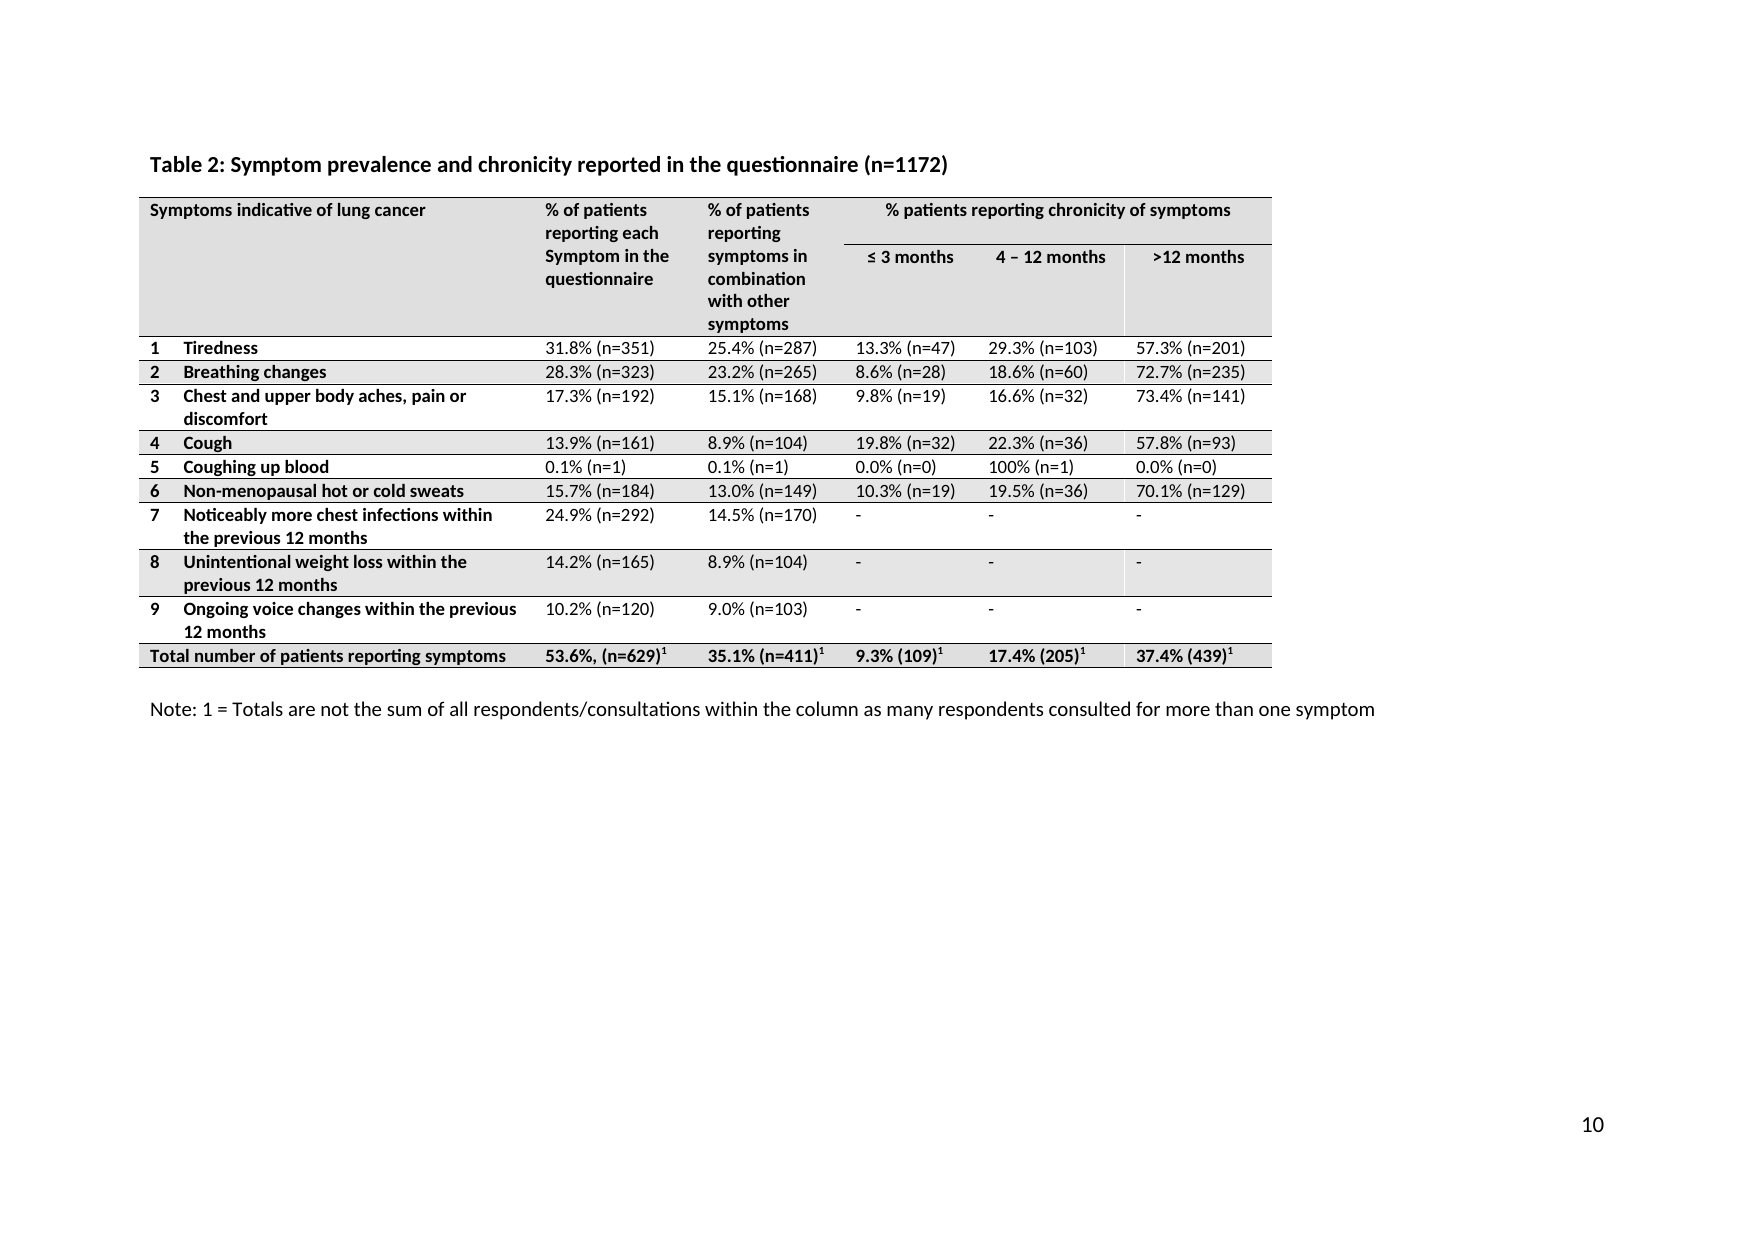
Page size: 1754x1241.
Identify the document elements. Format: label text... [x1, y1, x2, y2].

table_cell 9.3% (109)1 [844, 644, 977, 667]
table_cell >12 months [1125, 245, 1272, 336]
table_cell Breathing changes [172, 361, 534, 383]
table_cell 9.8% (n=19) [844, 385, 977, 430]
table_cell 3 [139, 385, 172, 430]
table_cell 31.8% (n=351) [534, 337, 696, 359]
table_cell 15.7% (n=184) [534, 479, 696, 502]
table_header % patients reporting chronicity of symptoms [844, 198, 1272, 244]
table_cell Ongoing voice changes within the previous 12 months [172, 597, 534, 643]
table_cell Chest and upper body aches, pain or discomfort [172, 385, 534, 430]
table_cell 18.6% (n=60) [977, 361, 1124, 383]
table_cell 23.2% (n=265) [696, 361, 844, 383]
table_cell 1 [139, 337, 172, 359]
table_cell 4 – 12 months [977, 245, 1124, 336]
table_cell 13.0% (n=149) [696, 479, 844, 502]
table_cell 0.0% (n=0) [844, 455, 977, 478]
table_cell 2 [139, 361, 172, 383]
table_cell - [977, 550, 1124, 596]
table_cell 17.4% (205)1 [977, 644, 1124, 667]
table_cell 8.9% (n=104) [696, 550, 844, 596]
table_cell Cough [172, 431, 534, 454]
table_header % of patients reporting each Symptom in the questionnaire [534, 198, 696, 336]
table_cell 53.6%, (n=629)1 [534, 644, 696, 667]
text Table 2: Symptom prevalence and chronicity reported in the questionnaire (n=1172) [150, 150, 1604, 178]
table_cell 9.0% (n=103) [696, 597, 844, 643]
table_cell 10.3% (n=19) [844, 479, 977, 502]
table_cell - [977, 597, 1124, 643]
table_cell 10.2% (n=120) [534, 597, 696, 643]
table_cell 17.3% (n=192) [534, 385, 696, 430]
table_cell Coughing up blood [172, 455, 534, 478]
table_cell 8 [139, 550, 172, 596]
table_cell 14.5% (n=170) [696, 503, 844, 549]
table_cell Total number of patients reporting symptoms [139, 644, 534, 667]
table_cell 0.1% (n=1) [534, 455, 696, 478]
table_cell 57.3% (n=201) [1125, 337, 1272, 359]
table_cell 7 [139, 503, 172, 549]
table_cell 22.3% (n=36) [977, 431, 1124, 454]
table_cell 5 [139, 455, 172, 478]
table_cell 37.4% (439)1 [1125, 644, 1272, 667]
table_cell 73.4% (n=141) [1125, 385, 1272, 430]
table_cell 19.5% (n=36) [977, 479, 1124, 502]
table_cell 0.0% (n=0) [1125, 455, 1272, 478]
table_cell 70.1% (n=129) [1125, 479, 1272, 502]
table_cell 14.2% (n=165) [534, 550, 696, 596]
table_header Symptoms indicative of lung cancer [139, 198, 534, 336]
table_cell 19.8% (n=32) [844, 431, 977, 454]
table_cell ≤ 3 months [844, 245, 977, 336]
table_cell - [1125, 503, 1272, 549]
table_cell 9 [139, 597, 172, 643]
table_cell 25.4% (n=287) [696, 337, 844, 359]
table_cell 13.9% (n=161) [534, 431, 696, 454]
table_cell 100% (n=1) [977, 455, 1124, 478]
table_cell 24.9% (n=292) [534, 503, 696, 549]
table_cell - [844, 503, 977, 549]
table_cell 8.9% (n=104) [696, 431, 844, 454]
table_cell 6 [139, 479, 172, 502]
table_cell 72.7% (n=235) [1125, 361, 1272, 383]
table_cell Noticeably more chest infections within the previous 12 months [172, 503, 534, 549]
table_header % of patients reporting symptoms in combination with other symptoms [696, 198, 844, 336]
table_cell 8.6% (n=28) [844, 361, 977, 383]
table_cell Tiredness [172, 337, 534, 359]
table_cell 57.8% (n=93) [1125, 431, 1272, 454]
table_cell 15.1% (n=168) [696, 385, 844, 430]
table_cell - [977, 503, 1124, 549]
table_cell 13.3% (n=47) [844, 337, 977, 359]
table_cell 4 [139, 431, 172, 454]
table_cell 28.3% (n=323) [534, 361, 696, 383]
table_cell - [1125, 550, 1272, 596]
table_cell 16.6% (n=32) [977, 385, 1124, 430]
table_cell Unintentional weight loss within the previous 12 months [172, 550, 534, 596]
table_cell 0.1% (n=1) [696, 455, 844, 478]
table_cell - [1125, 597, 1272, 643]
table_cell 35.1% (n=411)1 [696, 644, 844, 667]
table_cell - [844, 550, 977, 596]
table_cell Non-menopausal hot or cold sweats [172, 479, 534, 502]
table_cell - [844, 597, 977, 643]
table_cell 29.3% (n=103) [977, 337, 1124, 359]
